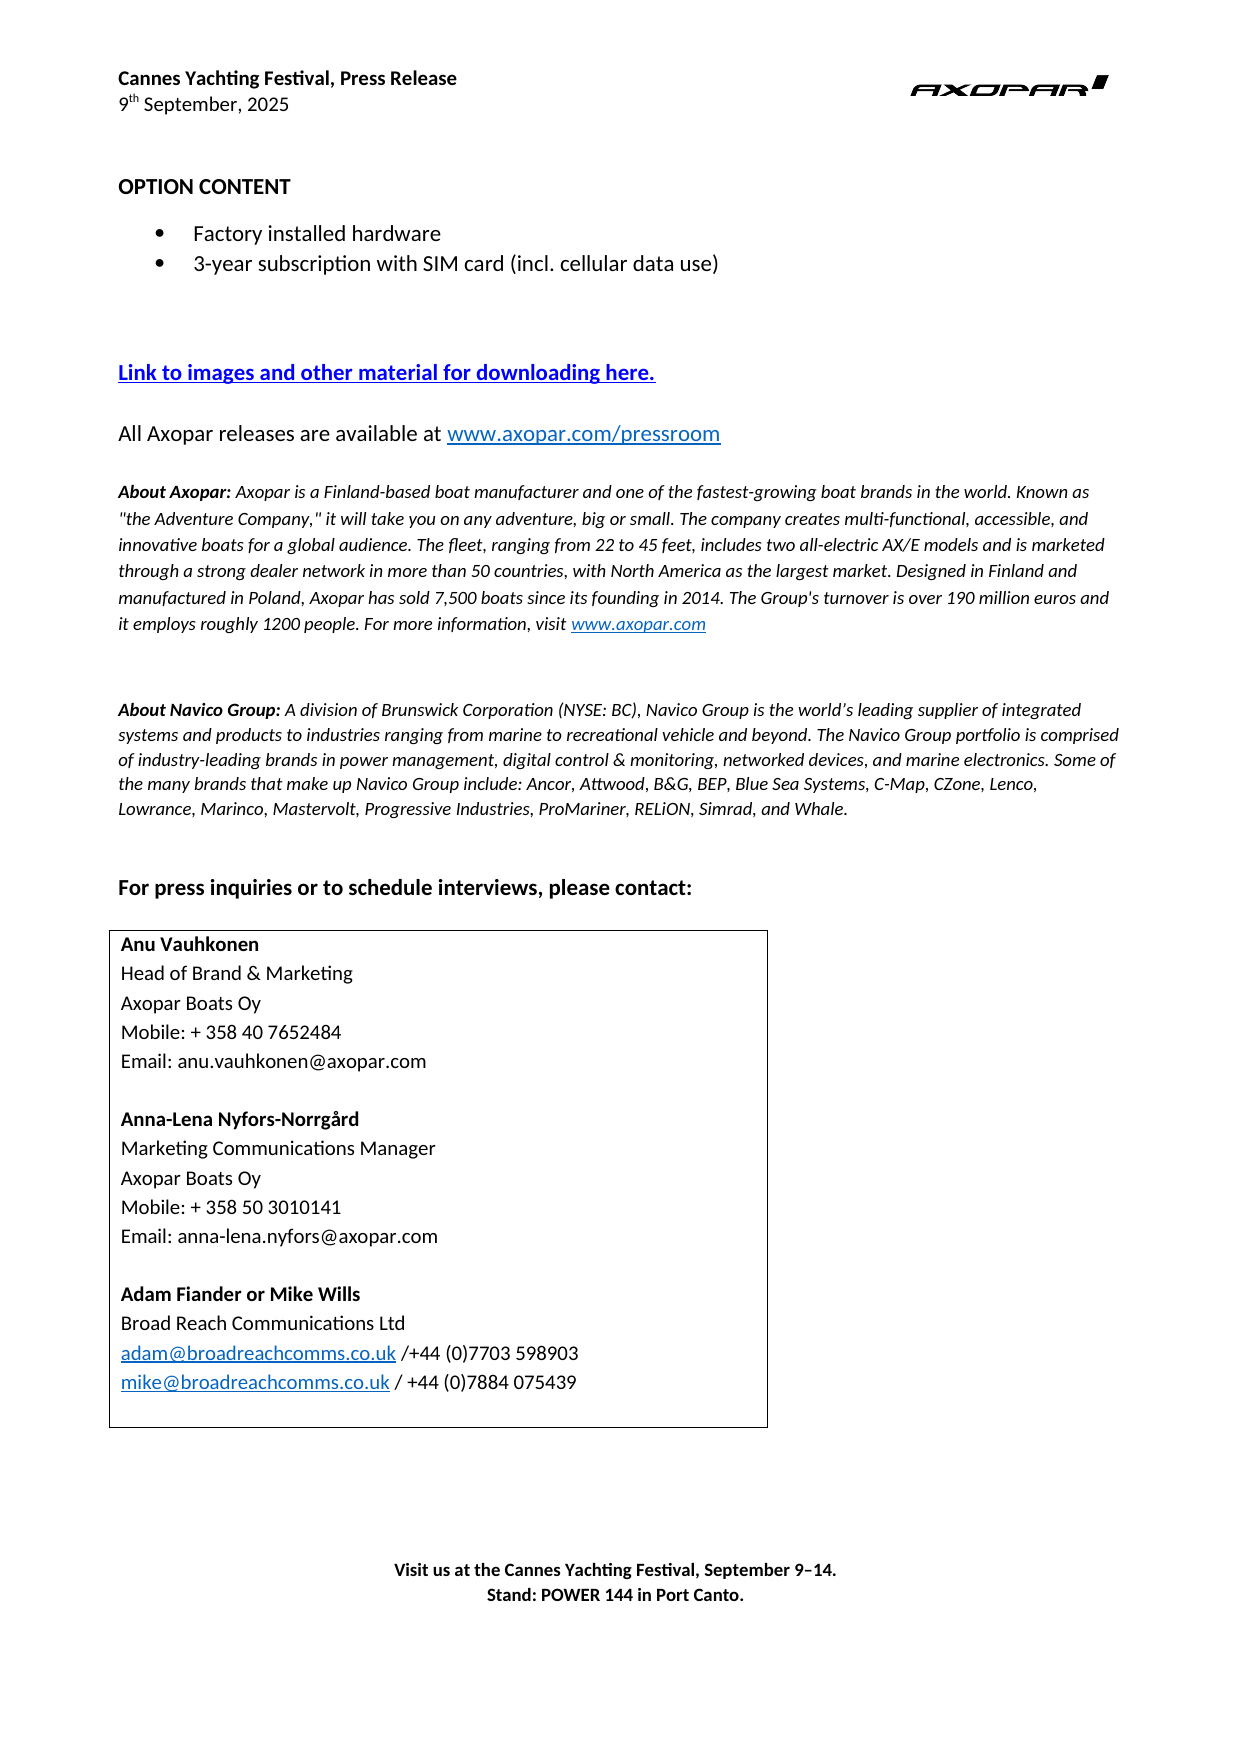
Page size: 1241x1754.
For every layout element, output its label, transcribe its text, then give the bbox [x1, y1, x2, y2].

table_header Anu Vauhkonen Head of Brand & Marketing Axopar Boats Oy Mobile: + 358 40 7652484 Email: anu.vauhkonen@axopar.com Anna-Lena Nyfors-Norrgård Marketing Communications Manager Axopar Boats Oy Mobile: + 358 50 3010141 Email: anna-lena.nyfors@axopar.com Adam Fiander or Mike Wills Broad Reach Communications Ltd adam@broadreachcomms.co.uk /+44 (0)7703 598903 mike@broadreachcomms.co.uk / +44 (0)7884 075439 [110, 931, 767, 1427]
text Link to images and other material for downloading here. [118, 358, 1122, 386]
text All Axopar releases are available at www.axopar.com/pressroom [118, 419, 1122, 447]
text About Axopar: Axopar is a Finland-based boat manufacturer and one of the fastest-growing boat brands in the world. Known as "the Adventure Company," it will take you on any adventure, big or small. The company creates multi-functional, accessible, and innovative boats for a global audience. The fleet, ranging from 22 to 45 feet, includes two all-electric AX/E models and is marketed through a strong dealer network in more than 50 countries, with North America as the largest market. Designed in Finland and manufactured in Poland, Axopar has sold 7,500 boats since its founding in 2014. The Group's turnover is over 190 million euros and it employs roughly 1200 people. For more information, visit www.axopar.com [118, 481, 1122, 635]
list Factory installed hardware [156, 219, 1122, 247]
list 3-year subscription with SIM card (incl. cellular data use) [156, 249, 1122, 278]
text OPTION CONTENT [118, 172, 1122, 201]
text About Navico Group: A division of Brunswick Corporation (NYSE: BC), Navico Group is the world’s leading supplier of integrated systems and products to industries ranging from marine to recreational vehicle and beyond. The Navico Group portfolio is comprised of industry-leading brands in power management, digital control & monitoring, networked devices, and marine electronics. Some of the many brands that make up Navico Group include: Ancor, Attwood, B&G, BEP, Blue Sea Systems, C-Map, CZone, Lenco, Lowrance, Marinco, Mastervolt, Progressive Industries, ProMariner, RELiON, Simrad, and Whale. [118, 698, 1122, 820]
picture [905, 60, 1116, 118]
text For press inquiries or to schedule interviews, please contact: [118, 873, 1122, 901]
